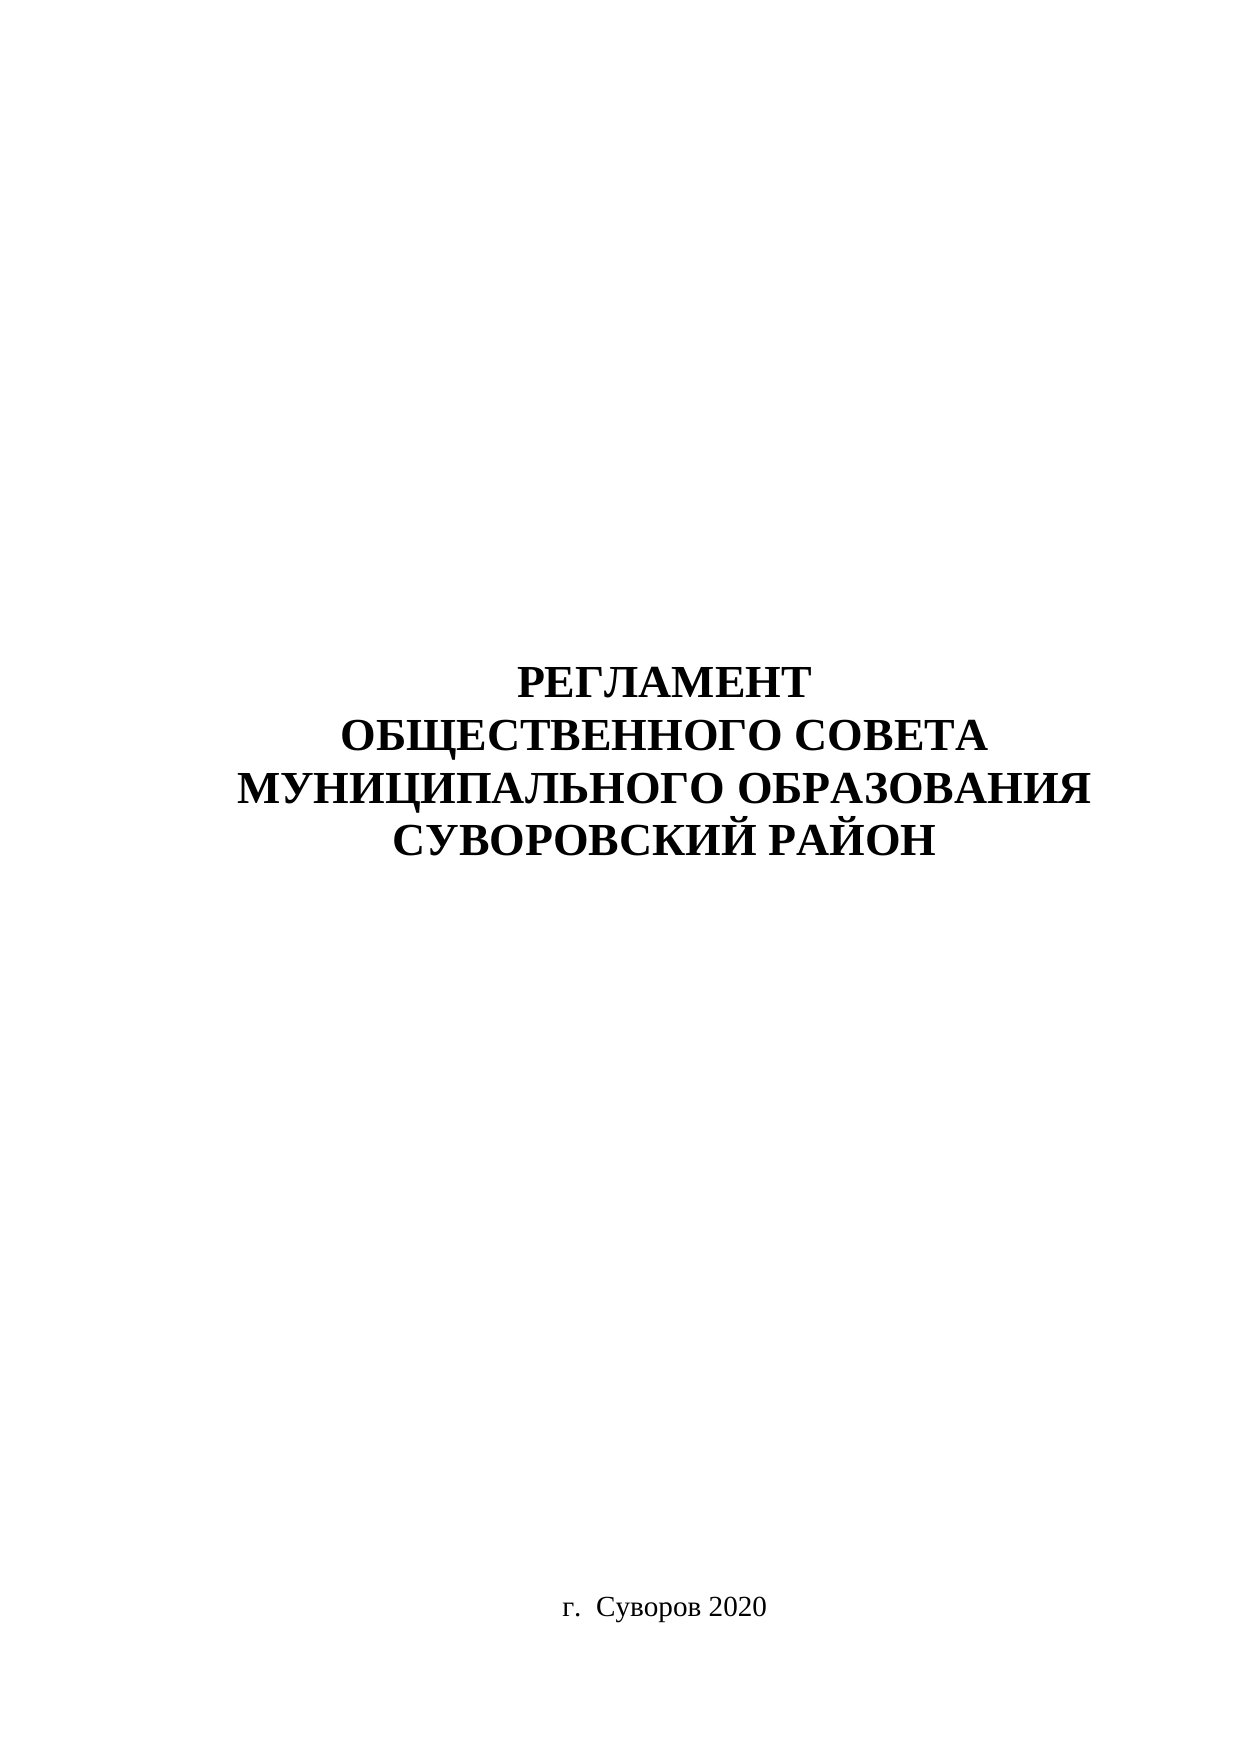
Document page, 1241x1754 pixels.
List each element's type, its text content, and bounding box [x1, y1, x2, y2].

text СУВОРОВСКИЙ РАЙОН [177, 813, 1152, 866]
text г. Суворов 2020 [177, 1589, 1152, 1623]
text РЕГЛАМЕНТ [177, 655, 1152, 707]
text МУНИЦИПАЛЬНОГО ОБРАЗОВАНИЯ [177, 760, 1152, 813]
text ОБЩЕСТВЕННОГО СОВЕТА [177, 707, 1152, 760]
